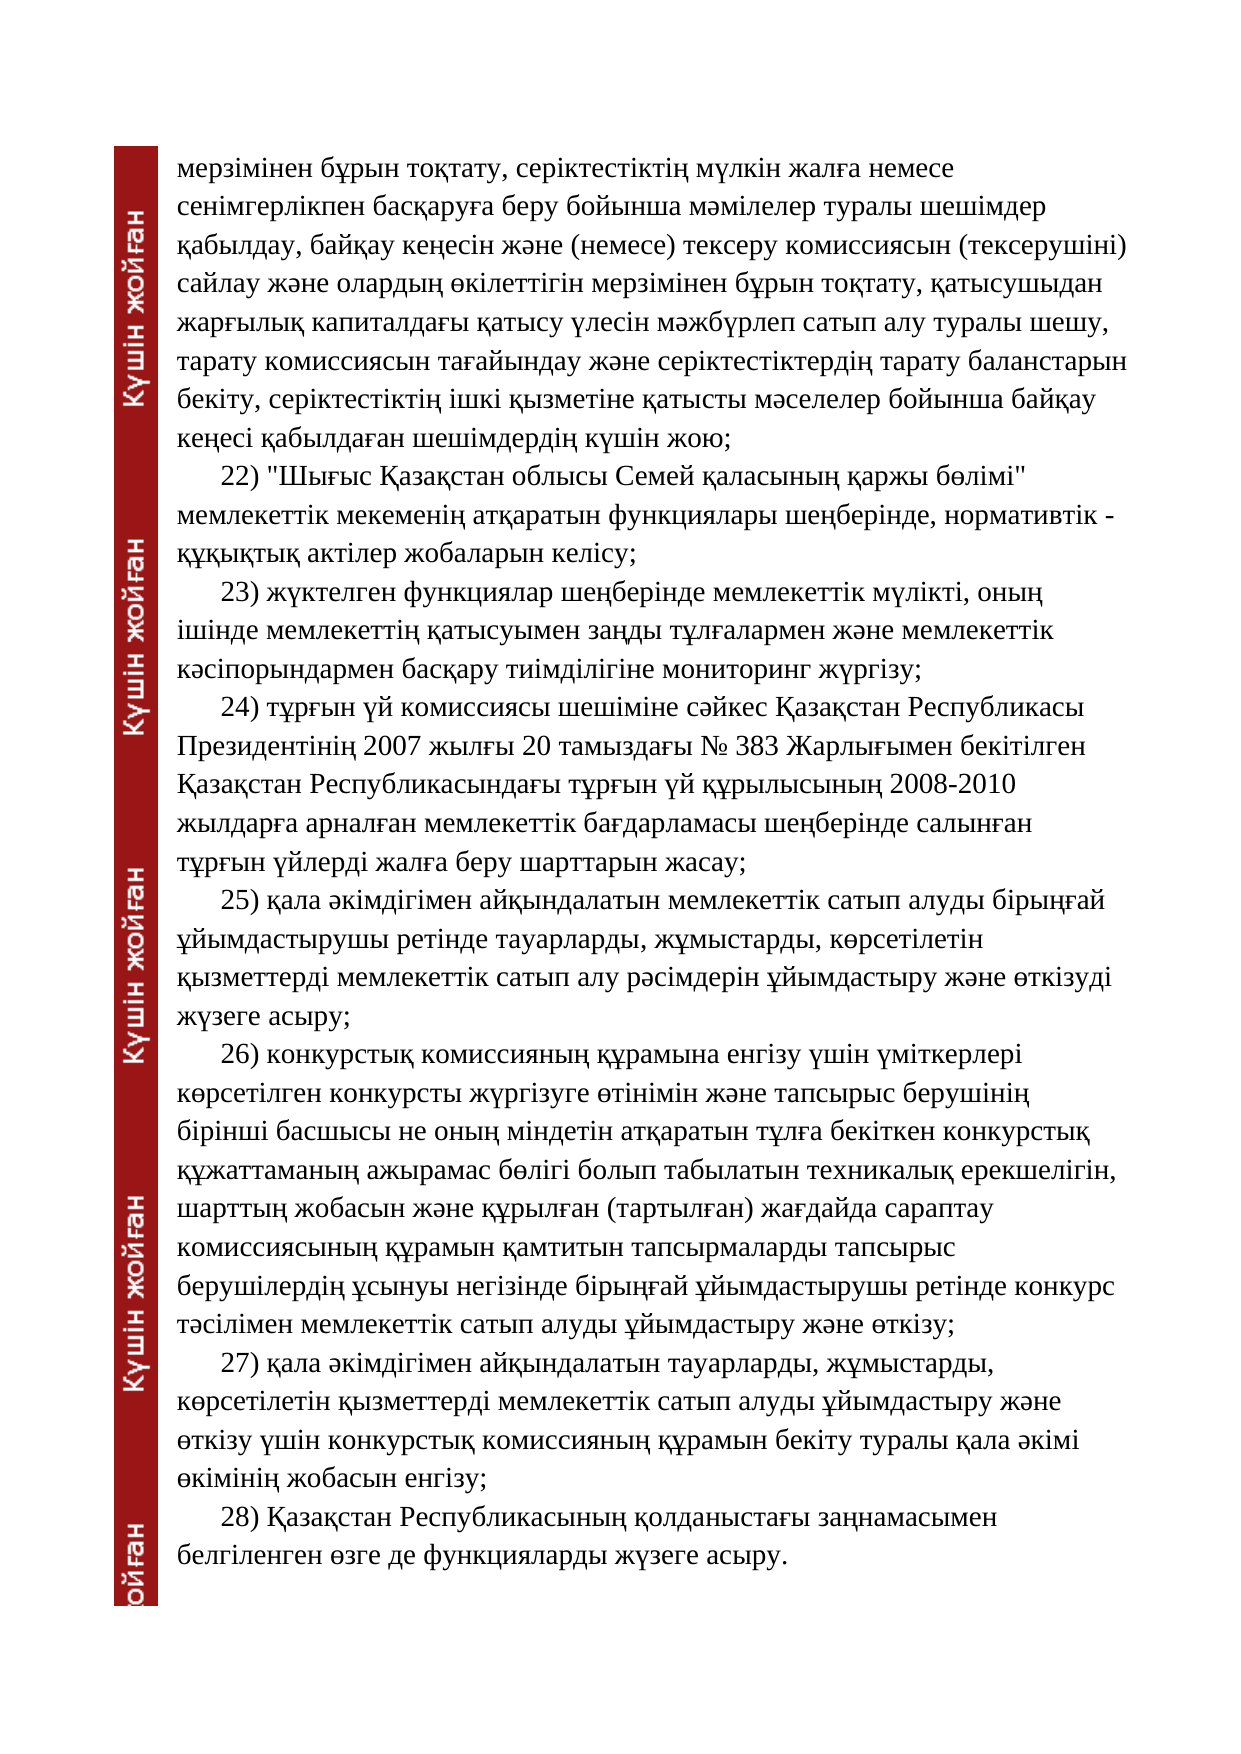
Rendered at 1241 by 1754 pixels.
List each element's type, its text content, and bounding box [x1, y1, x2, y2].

picture [114, 1571, 158, 1606]
picture [114, 146, 158, 150]
